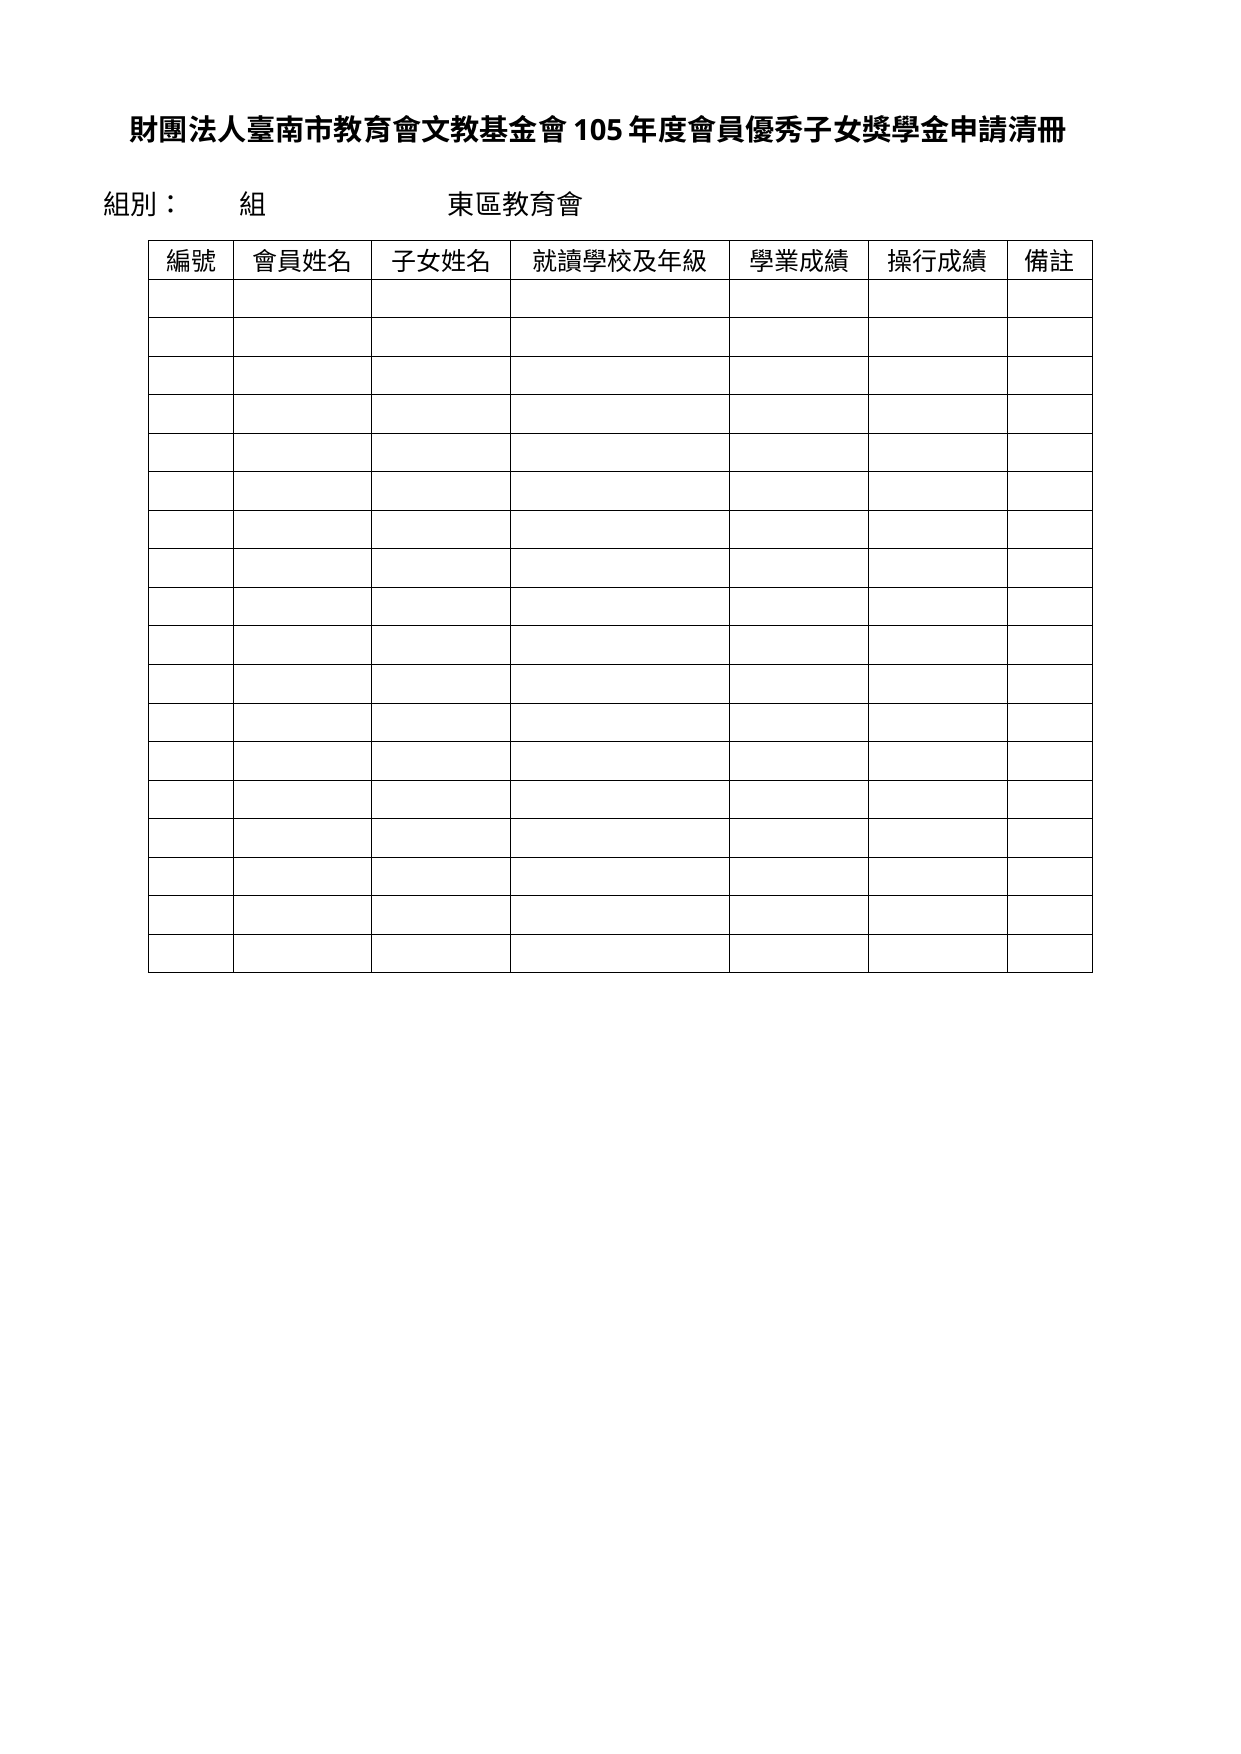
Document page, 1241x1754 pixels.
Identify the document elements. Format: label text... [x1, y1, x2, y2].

text 財團法人臺南市教育會文教基金會105年度會員優秀子女獎學金申請清冊 [103, 90, 1092, 165]
table_cell [234, 395, 371, 433]
table_cell [511, 318, 729, 356]
table_cell [234, 858, 371, 895]
table_cell [149, 395, 233, 433]
table_cell [869, 511, 1007, 548]
table_cell [1008, 357, 1092, 394]
table_cell [372, 896, 510, 934]
table_cell [372, 819, 510, 857]
table_cell [511, 472, 729, 510]
table_cell [149, 434, 233, 471]
table_cell [869, 395, 1007, 433]
table_cell [149, 858, 233, 895]
table_cell [869, 588, 1007, 625]
table_cell [730, 626, 868, 664]
table_cell [149, 935, 233, 972]
table_cell [372, 858, 510, 895]
table_cell [372, 781, 510, 818]
table_cell [730, 395, 868, 433]
table_cell [1008, 318, 1092, 356]
table_cell [1008, 665, 1092, 702]
table_cell [730, 819, 868, 857]
table_cell [234, 781, 371, 818]
table_cell [869, 549, 1007, 587]
table_cell [1008, 858, 1092, 895]
table_cell [511, 742, 729, 779]
table_cell [730, 704, 868, 741]
table_cell [869, 781, 1007, 818]
table_cell [1008, 434, 1092, 471]
table_cell [372, 704, 510, 741]
text 組別： 組 東區教育會 [103, 165, 1092, 240]
table_header 編號 [149, 241, 233, 278]
table_cell [149, 896, 233, 934]
table_cell [149, 742, 233, 779]
table_cell [730, 472, 868, 510]
table_cell [1008, 896, 1092, 934]
table_cell [869, 665, 1007, 702]
table_cell [149, 626, 233, 664]
table_header 學業成績 [730, 241, 868, 278]
table_cell [511, 781, 729, 818]
table_cell [730, 935, 868, 972]
table_cell [1008, 935, 1092, 972]
table_header 就讀學校及年級 [511, 241, 729, 278]
table_cell [149, 819, 233, 857]
table_cell [234, 549, 371, 587]
table_cell [234, 434, 371, 471]
table_cell [1008, 704, 1092, 741]
table_cell [869, 819, 1007, 857]
table_cell [372, 626, 510, 664]
table_cell [149, 357, 233, 394]
table_cell [511, 280, 729, 317]
table_cell [730, 742, 868, 779]
table_cell [511, 896, 729, 934]
table_cell [511, 858, 729, 895]
table_cell [372, 318, 510, 356]
table_cell [730, 357, 868, 394]
table_cell [730, 280, 868, 317]
table_cell [149, 549, 233, 587]
table_cell [149, 280, 233, 317]
table_cell [372, 588, 510, 625]
table_cell [1008, 395, 1092, 433]
table_cell [149, 704, 233, 741]
table_cell [149, 781, 233, 818]
table_header 備註 [1008, 241, 1092, 278]
table_cell [869, 742, 1007, 779]
table_cell [511, 588, 729, 625]
table_cell [1008, 742, 1092, 779]
table_cell [511, 511, 729, 548]
table_cell [511, 819, 729, 857]
table_cell [234, 472, 371, 510]
table_cell [372, 280, 510, 317]
table_cell [234, 280, 371, 317]
table_cell [869, 626, 1007, 664]
table_cell [1008, 511, 1092, 548]
table_cell [372, 665, 510, 702]
table_header 子女姓名 [372, 241, 510, 278]
table_cell [511, 357, 729, 394]
table_cell [869, 858, 1007, 895]
table_cell [730, 549, 868, 587]
table_cell [730, 588, 868, 625]
table_cell [1008, 280, 1092, 317]
table_header 會員姓名 [234, 241, 371, 278]
table_cell [234, 896, 371, 934]
table_cell [234, 588, 371, 625]
table_cell [372, 549, 510, 587]
table_cell [372, 472, 510, 510]
table_cell [234, 511, 371, 548]
table_cell [511, 935, 729, 972]
table_cell [234, 626, 371, 664]
table_cell [511, 549, 729, 587]
table_cell [869, 935, 1007, 972]
table_cell [234, 318, 371, 356]
table_cell [730, 858, 868, 895]
table_cell [372, 357, 510, 394]
table_cell [149, 472, 233, 510]
table_cell [234, 819, 371, 857]
table_cell [1008, 626, 1092, 664]
table_cell [372, 511, 510, 548]
table_cell [1008, 588, 1092, 625]
table_cell [1008, 781, 1092, 818]
table_header 操行成績 [869, 241, 1007, 278]
table_cell [372, 935, 510, 972]
table_cell [234, 704, 371, 741]
table_cell [869, 434, 1007, 471]
table_cell [511, 665, 729, 702]
table_cell [730, 896, 868, 934]
table_cell [730, 434, 868, 471]
table_cell [511, 395, 729, 433]
table_cell [234, 935, 371, 972]
table_cell [234, 665, 371, 702]
table_cell [1008, 819, 1092, 857]
table_cell [372, 395, 510, 433]
table_cell [730, 781, 868, 818]
table_cell [730, 318, 868, 356]
table_cell [372, 434, 510, 471]
table_cell [234, 742, 371, 779]
table_cell [1008, 472, 1092, 510]
table_cell [511, 704, 729, 741]
table_cell [1008, 549, 1092, 587]
table_cell [730, 511, 868, 548]
table_cell [869, 318, 1007, 356]
table_cell [372, 742, 510, 779]
table_cell [869, 704, 1007, 741]
table_cell [869, 472, 1007, 510]
table_cell [149, 511, 233, 548]
table_cell [511, 434, 729, 471]
table_cell [869, 896, 1007, 934]
table_cell [511, 626, 729, 664]
table_cell [149, 588, 233, 625]
table_cell [869, 357, 1007, 394]
table_cell [149, 665, 233, 702]
table_cell [730, 665, 868, 702]
table_cell [149, 318, 233, 356]
table_cell [869, 280, 1007, 317]
table_cell [234, 357, 371, 394]
